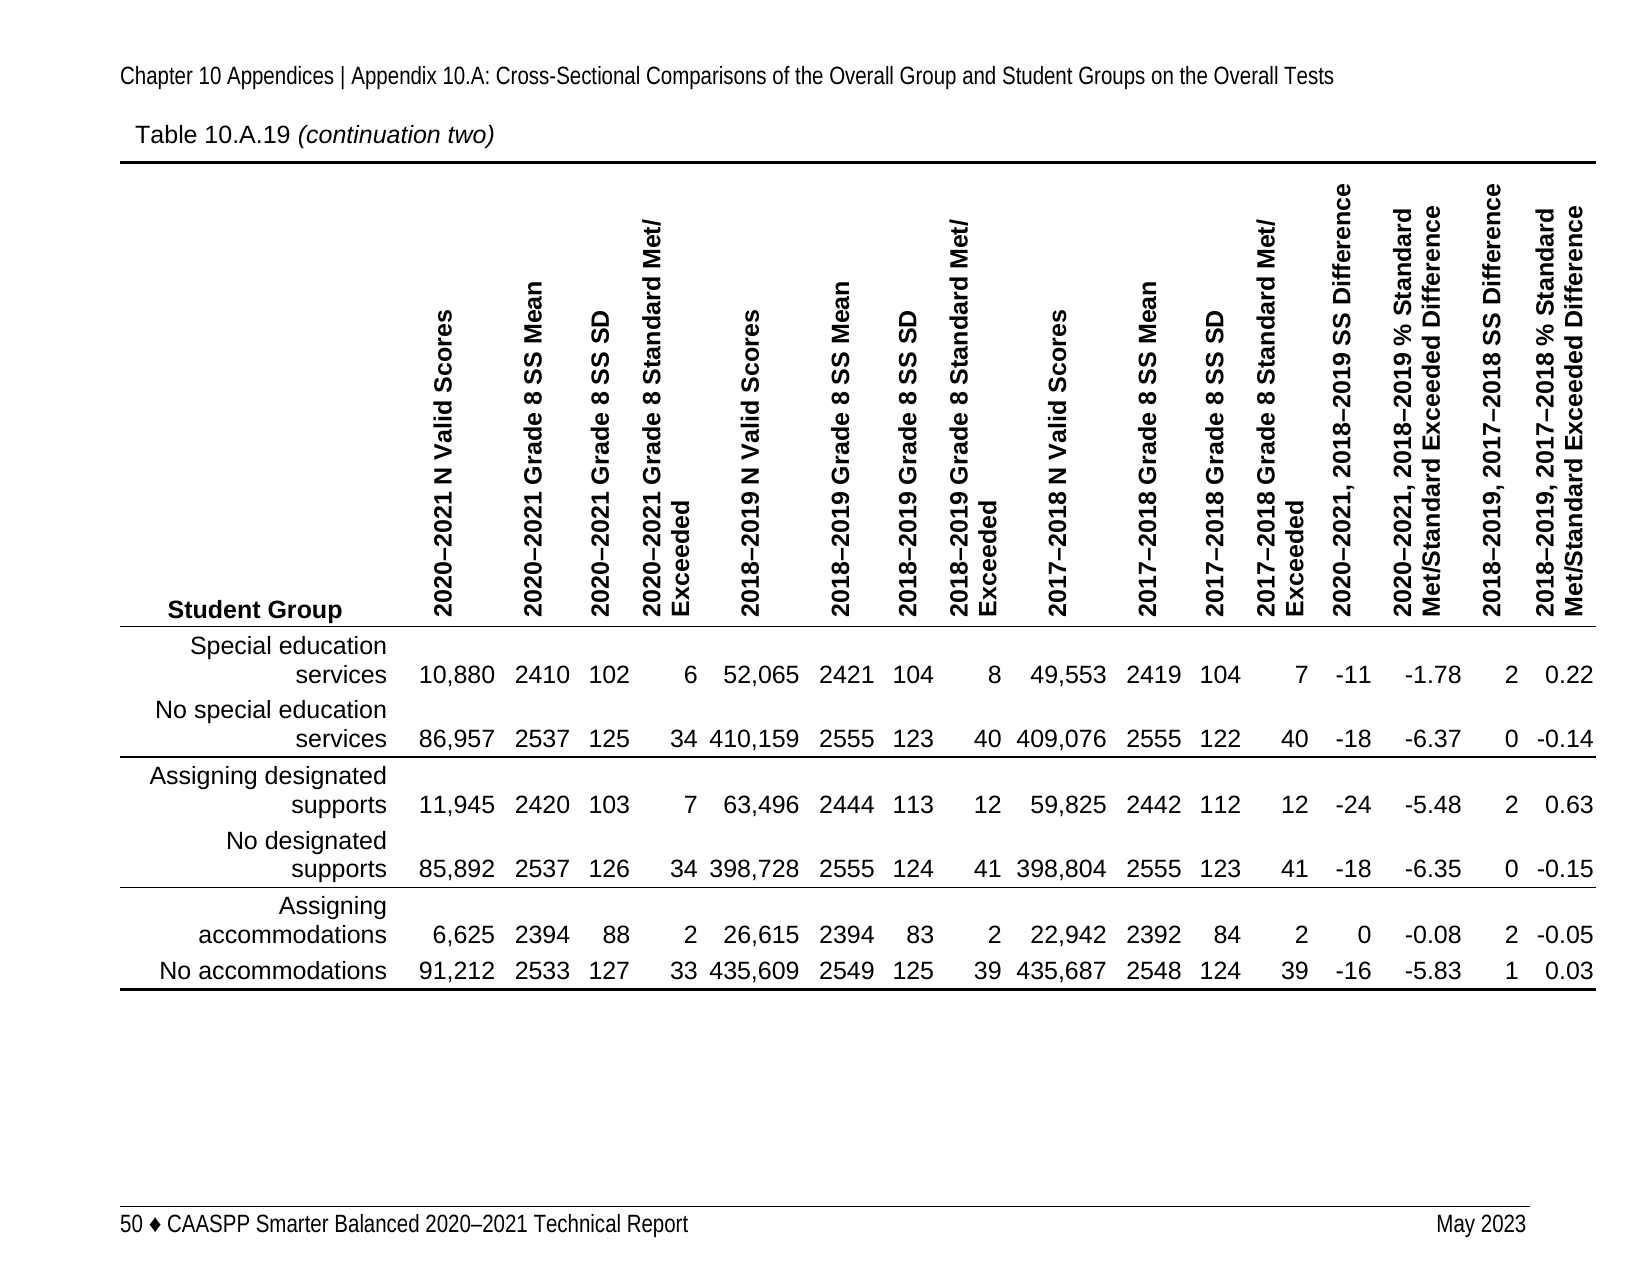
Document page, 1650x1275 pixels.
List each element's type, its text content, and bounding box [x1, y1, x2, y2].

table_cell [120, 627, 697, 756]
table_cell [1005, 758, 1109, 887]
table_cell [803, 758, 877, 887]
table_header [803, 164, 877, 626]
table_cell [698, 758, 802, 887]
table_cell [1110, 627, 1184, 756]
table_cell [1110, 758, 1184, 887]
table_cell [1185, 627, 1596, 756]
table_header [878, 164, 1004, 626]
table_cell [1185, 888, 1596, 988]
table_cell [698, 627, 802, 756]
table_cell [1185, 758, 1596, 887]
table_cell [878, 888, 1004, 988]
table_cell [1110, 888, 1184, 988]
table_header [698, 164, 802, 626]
text Table 10.A.19 (continuation two) [135, 120, 1530, 149]
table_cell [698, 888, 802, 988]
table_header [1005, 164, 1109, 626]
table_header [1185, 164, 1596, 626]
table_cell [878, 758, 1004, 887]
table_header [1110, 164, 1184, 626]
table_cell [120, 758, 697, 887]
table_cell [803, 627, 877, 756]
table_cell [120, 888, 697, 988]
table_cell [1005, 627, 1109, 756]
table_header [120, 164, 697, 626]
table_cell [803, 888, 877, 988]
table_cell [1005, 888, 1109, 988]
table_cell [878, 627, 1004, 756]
